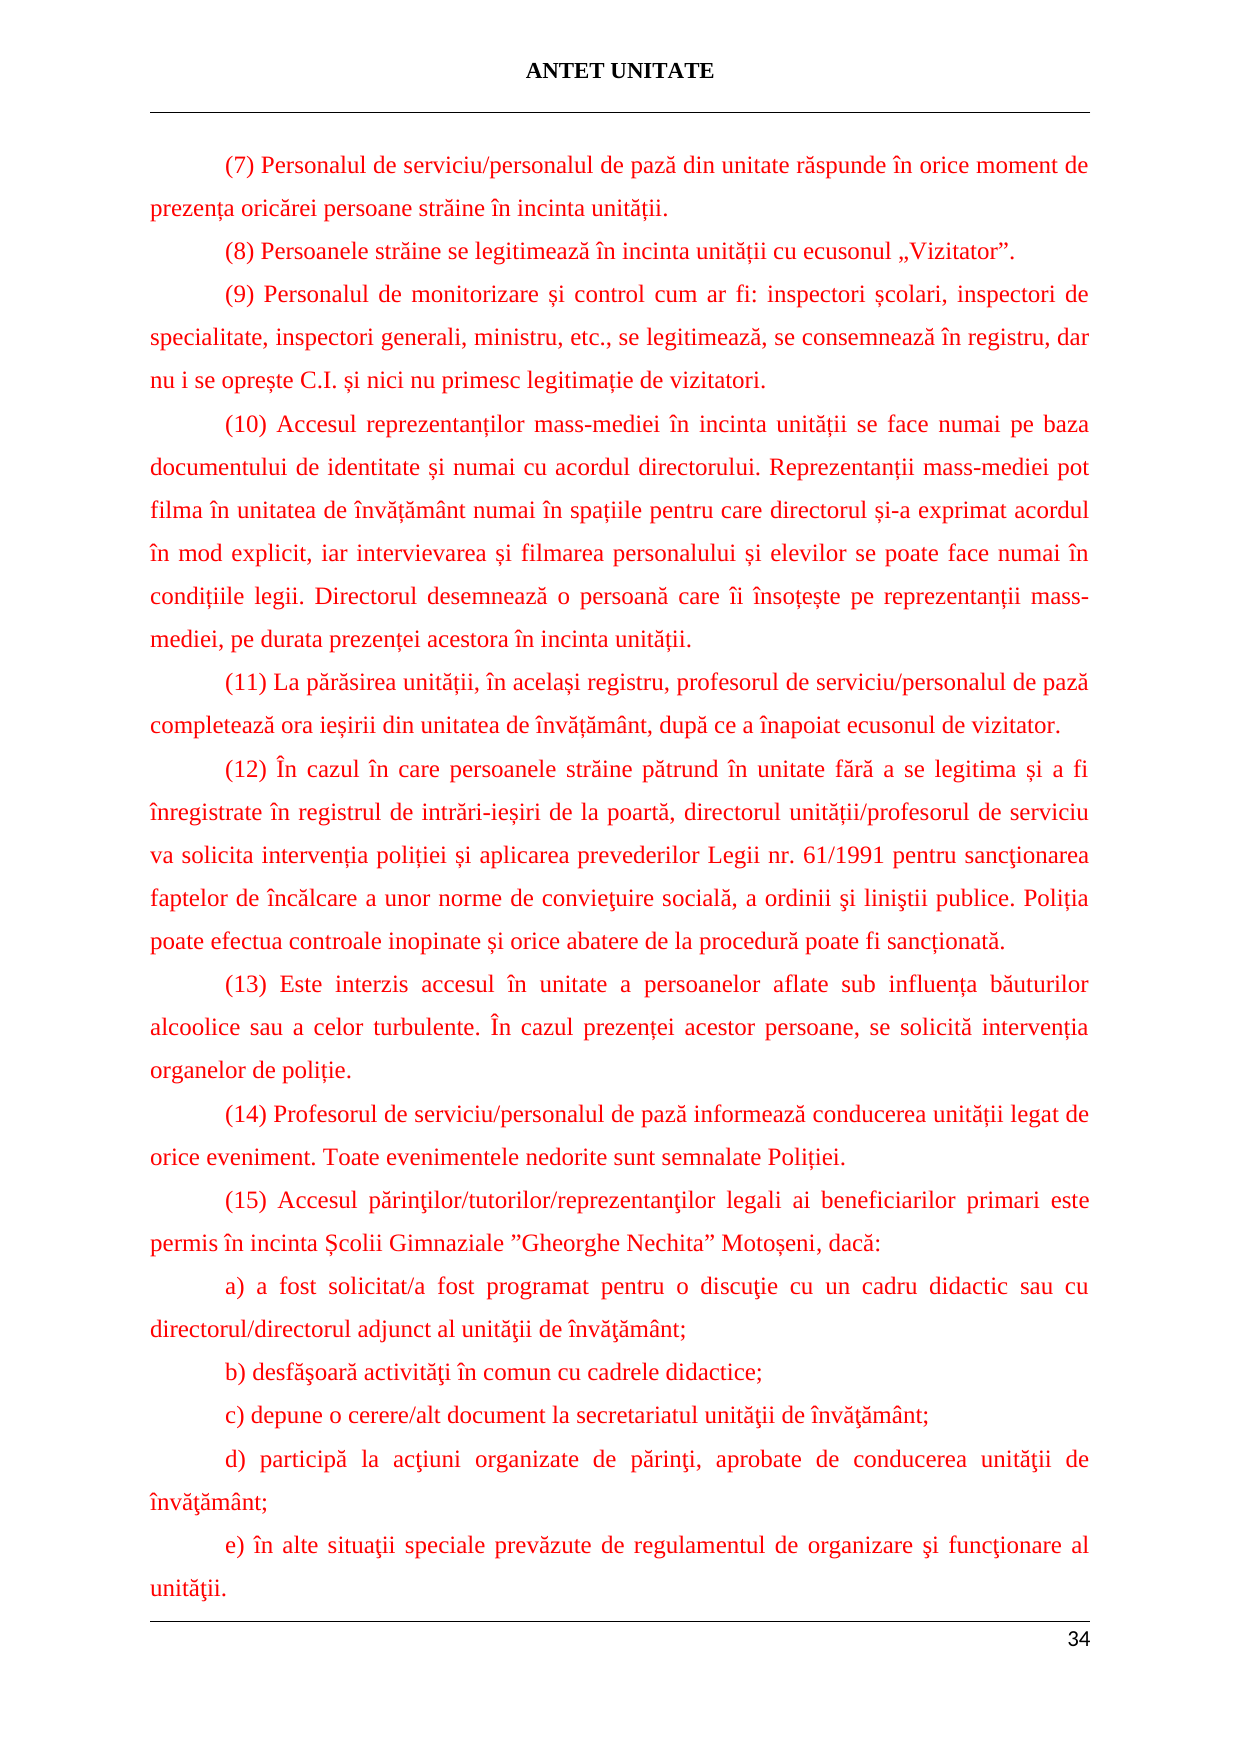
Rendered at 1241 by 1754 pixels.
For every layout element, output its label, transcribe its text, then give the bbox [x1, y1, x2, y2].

text e) în alte situaţii speciale prevăzute de regulamentul de organizare şi funcţionare al unităţii. [150, 1530, 1090, 1602]
text (8) Persoanele străine se legitimează în incinta unității cu ecusonul „Vizitator”. [150, 236, 1090, 265]
text b) desfăşoară activităţi în comun cu cadrele didactice; [150, 1357, 1090, 1386]
text (15) Accesul părinţilor/tutorilor/reprezentanţilor legali ai beneficiarilor primari este permis în incinta Școlii Gimnaziale ”Gheorghe Nechita” Motoșeni, dacă: [150, 1185, 1090, 1257]
text (12) În cazul în care persoanele străine pătrund în unitate fără a se legitima și a fi înregistrate în registrul de intrări-ieșiri de la poartă, directorul unității/profesorul de serviciu va solicita intervenția poliției și aplicarea prevederilor Legii nr. 61/1991 pentru sancţionarea faptelor de încălcare a unor norme de convieţuire socială, a ordinii şi liniştii publice. Poliția poate efectua controale inopinate și orice abatere de la procedură poate fi sancționată. [150, 754, 1090, 955]
text (11) La părăsirea unității, în același registru, profesorul de serviciu/personalul de pază completează ora ieșirii din unitatea de învățământ, după ce a înapoiat ecusonul de vizitator. [150, 667, 1090, 739]
text (7) Personalul de serviciu/personalul de pază din unitate răspunde în orice moment de prezența oricărei persoane străine în incinta unității. [150, 150, 1090, 222]
text (9) Personalul de monitorizare și control cum ar fi: inspectori școlari, inspectori de specialitate, inspectori generali, ministru, etc., se legitimează, se consemnează în registru, dar nu i se oprește C.I. și nici nu primesc legitimație de vizitatori. [150, 279, 1090, 394]
text (14) Profesorul de serviciu/personalul de pază informează conducerea unității legat de orice eveniment. Toate evenimentele nedorite sunt semnalate Poliției. [150, 1099, 1090, 1171]
text (10) Accesul reprezentanților mass-mediei în incinta unității se face numai pe baza documentului de identitate și numai cu acordul directorului. Reprezentanții mass-mediei pot filma în unitatea de învățământ numai în spațiile pentru care directorul și-a exprimat acordul în mod explicit, iar intervievarea și filmarea personalului și elevilor se poate face numai în condițiile legii. Directorul desemnează o persoană care îi însoțește pe reprezentanții mass-mediei, pe durata prezenței acestora în incinta unității. [150, 409, 1090, 653]
text d) participă la acţiuni organizate de părinţi, aprobate de conducerea unităţii de învăţământ; [150, 1444, 1090, 1516]
text c) depune o cerere/alt document la secretariatul unităţii de învăţământ; [150, 1401, 1090, 1429]
text (13) Este interzis accesul în unitate a persoanelor aflate sub influența băuturilor alcoolice sau a celor turbulente. În cazul prezenței acestor persoane, se solicită intervenția organelor de poliție. [150, 969, 1090, 1084]
text a) a fost solicitat/a fost programat pentru o discuţie cu un cadru didactic sau cu directorul/directorul adjunct al unităţii de învăţământ; [150, 1271, 1090, 1343]
